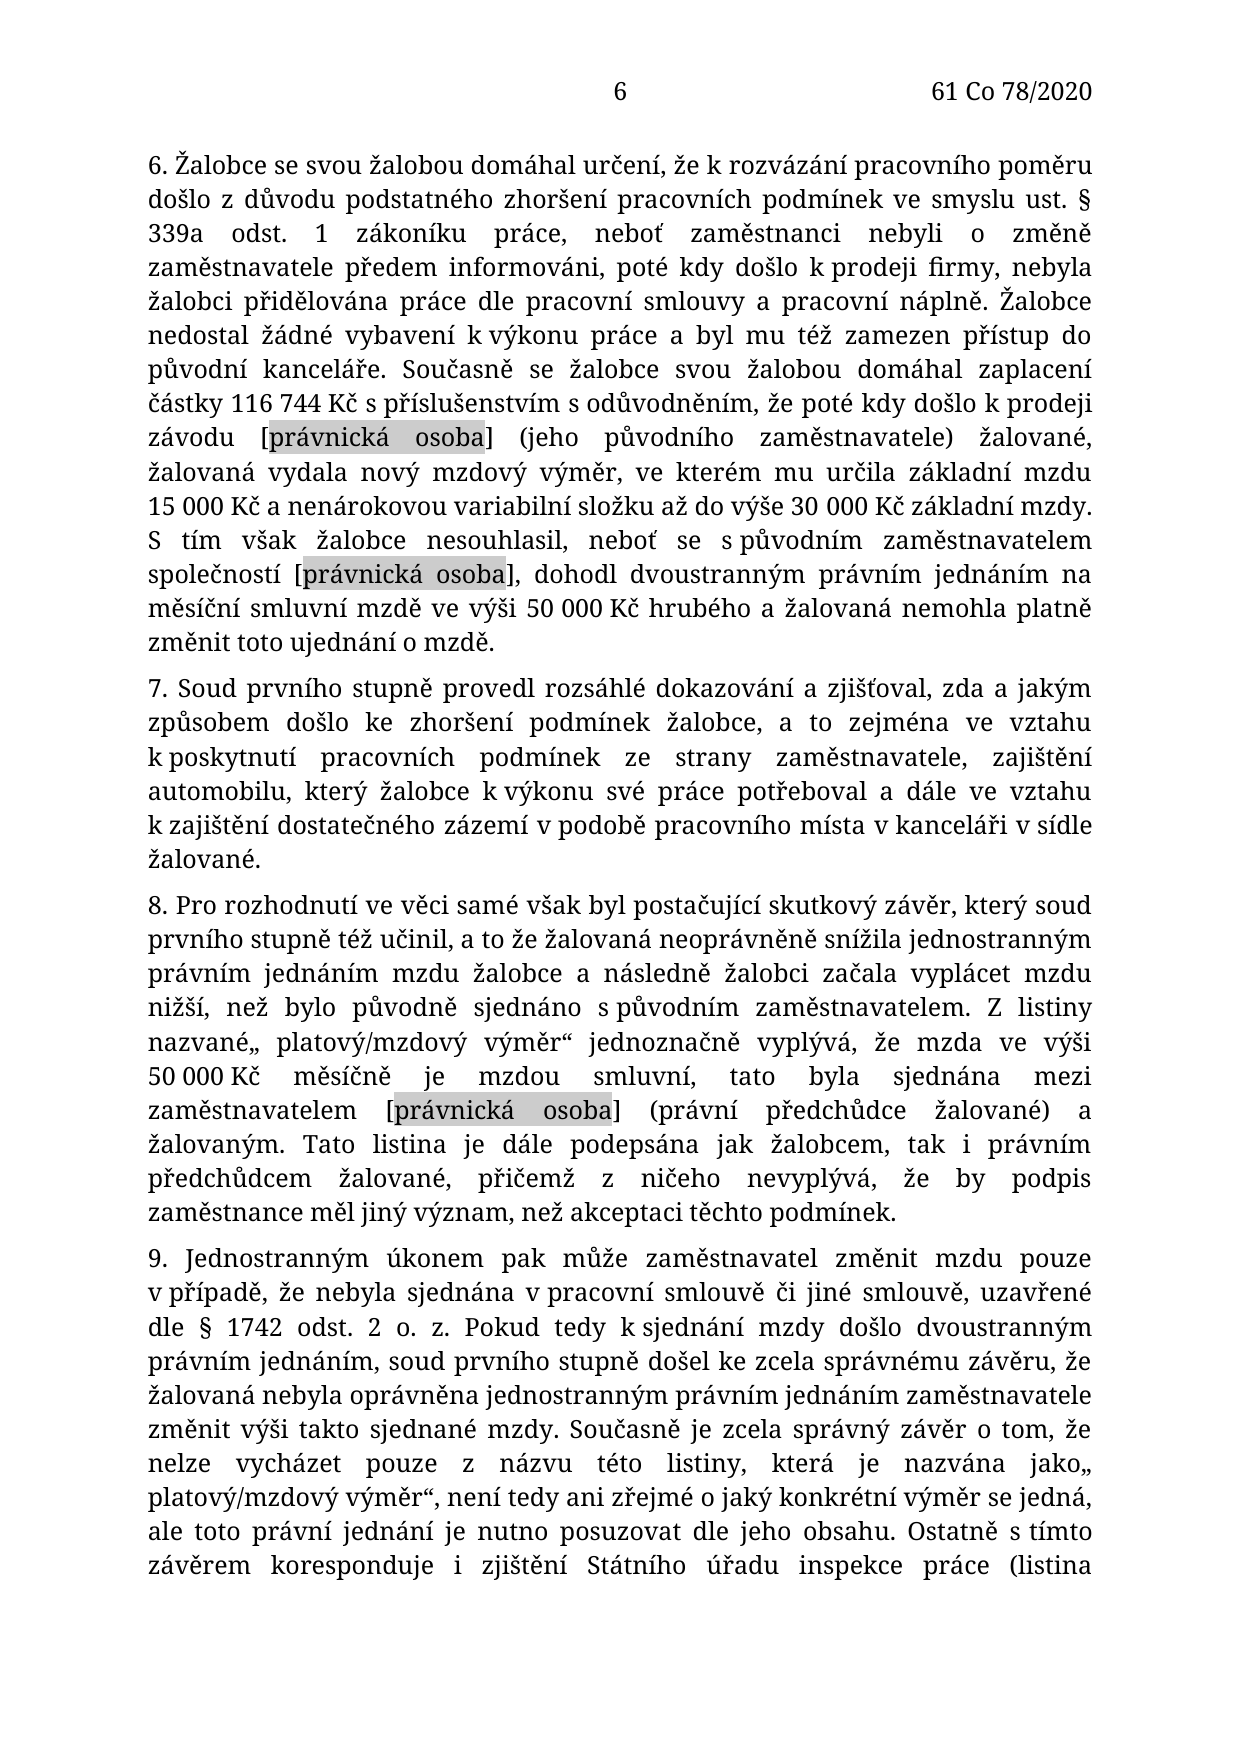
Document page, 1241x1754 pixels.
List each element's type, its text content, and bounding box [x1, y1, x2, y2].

text 8. Pro rozhodnutí ve věci samé však byl postačující skutkový závěr, který soud prvního stupně též učinil, a to že žalovaná neoprávněně snížila jednostranným právním jednáním mzdu žalobce a následně žalobci začala vyplácet mzdu nižší, než bylo původně sjednáno s původním zaměstnavatelem. Z listiny nazvané„ platový/mzdový výměr“ jednoznačně vyplývá, že mzda ve výši 50 000 Kč měsíčně je mzdou smluvní, tato byla sjednána mezi zaměstnavatelem [právnická osoba] (právní předchůdce žalované) a žalovaným. Tato listina je dále podepsána jak žalobcem, tak i právním předchůdcem žalované, přičemž z ničeho nevyplývá, že by podpis zaměstnance měl jiný význam, než akceptaci těchto podmínek. [148, 888, 1093, 1228]
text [148, 1241, 1093, 1582]
text 6. Žalobce se svou žalobou domáhal určení, že k rozvázání pracovního poměru došlo z důvodu podstatného zhoršení pracovních podmínek ve smyslu ust. § 339a odst. 1 zákoníku práce, neboť zaměstnanci nebyli o změně zaměstnavatele předem informováni, poté kdy došlo k prodeji firmy, nebyla žalobci přidělována práce dle pracovní smlouvy a pracovní náplně. Žalobce nedostal žádné vybavení k výkonu práce a byl mu též zamezen přístup do původní kanceláře. Současně se žalobce svou žalobou domáhal zaplacení částky 116 744 Kč s příslušenstvím s odůvodněním, že poté kdy došlo k prodeji závodu [právnická osoba] (jeho původního zaměstnavatele) žalované, žalovaná vydala nový mzdový výměr, ve kterém mu určila základní mzdu 15 000 Kč a nenárokovou variabilní složku až do výše 30 000 Kč základní mzdy. S tím však žalobce nesouhlasil, neboť se s původním zaměstnavatelem společností [právnická osoba], dohodl dvoustranným právním jednáním na měsíční smluvní mzdě ve výši 50 000 Kč hrubého a žalovaná nemohla platně změnit toto ujednání o mzdě. [148, 148, 1093, 658]
text 7. Soud prvního stupně provedl rozsáhlé dokazování a zjišťoval, zda a jakým způsobem došlo ke zhoršení podmínek žalobce, a to zejména ve vztahu k poskytnutí pracovních podmínek ze strany zaměstnavatele, zajištění automobilu, který žalobce k výkonu své práce potřeboval a dále ve vztahu k zajištění dostatečného zázemí v podobě pracovního místa v kanceláři v sídle žalované. [148, 671, 1093, 875]
